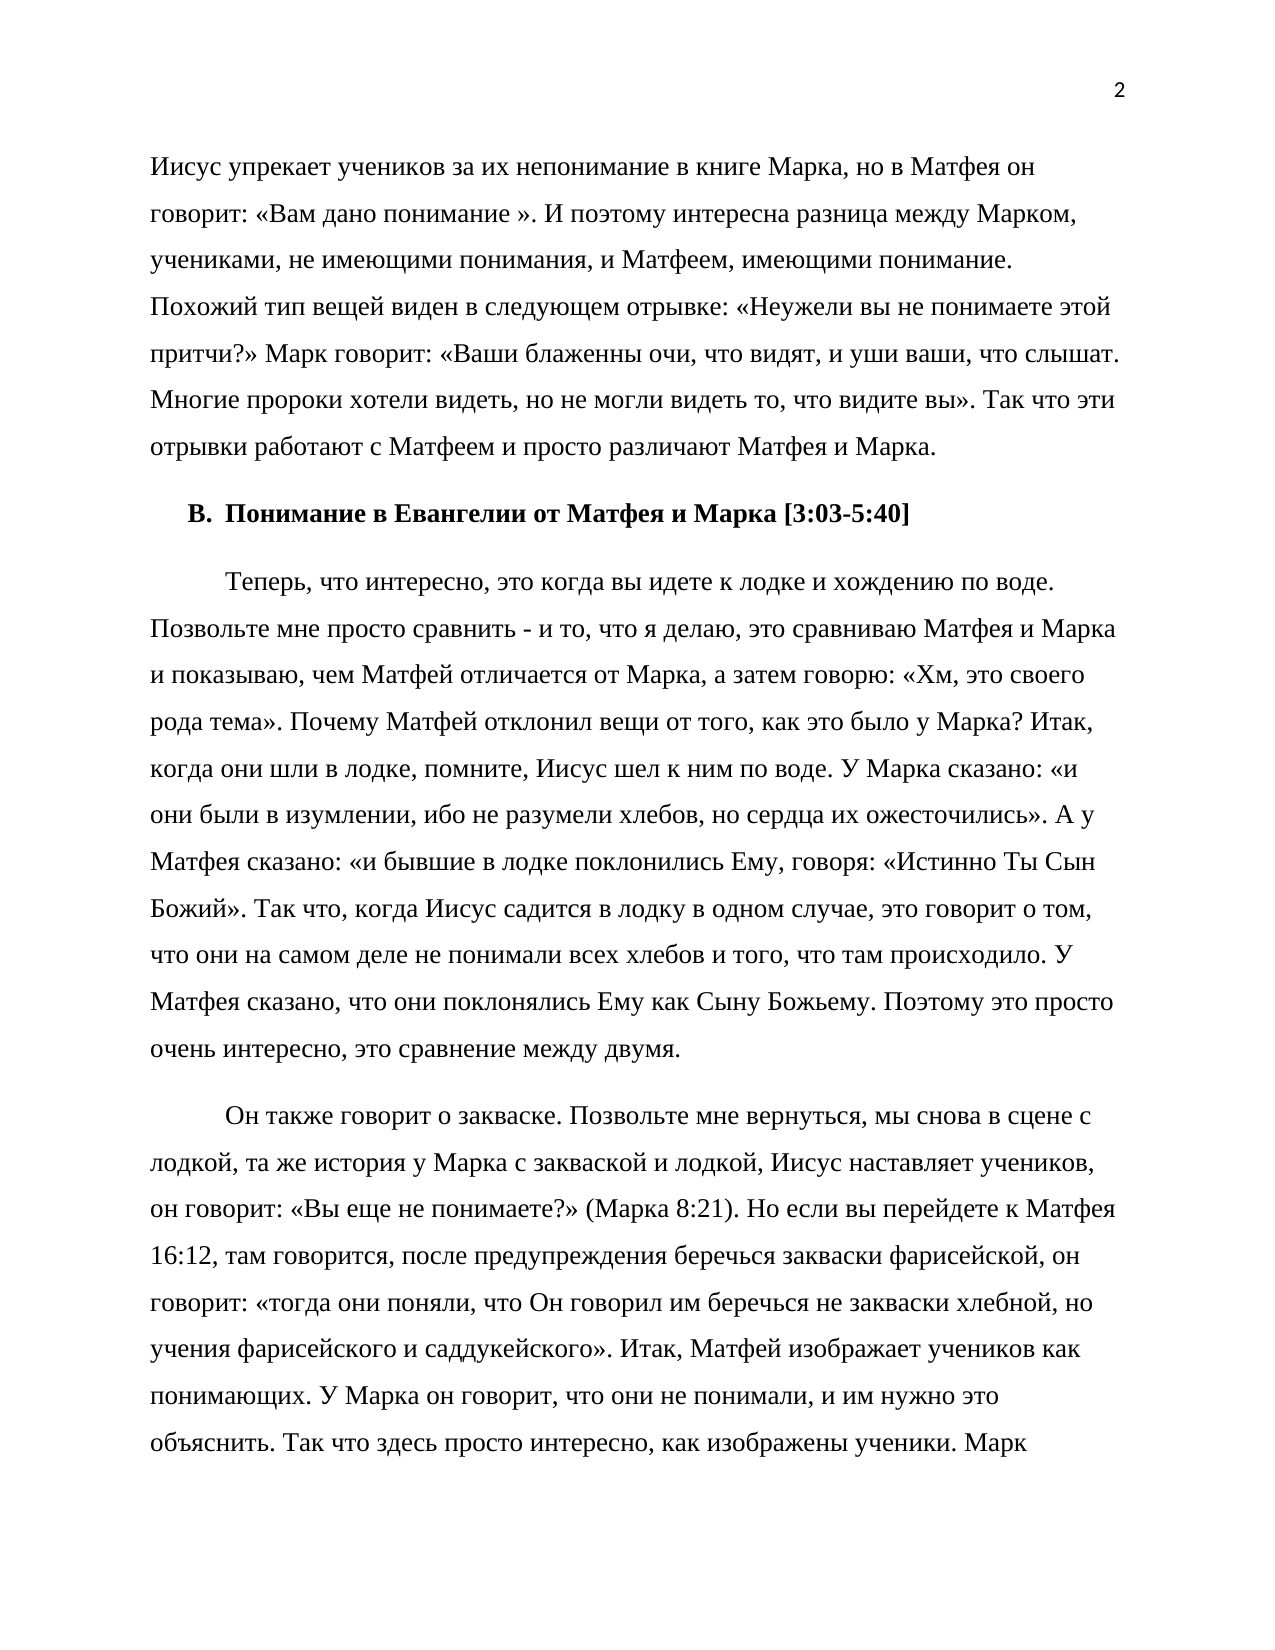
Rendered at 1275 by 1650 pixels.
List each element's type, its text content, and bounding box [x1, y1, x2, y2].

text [150, 1099, 1125, 1457]
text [150, 150, 1125, 461]
list Понимание в Евангелии от Матфея и Марка [3:03-5:40] [187, 497, 1125, 529]
text Теперь, что интересно, это когда вы идете к лодке и хождению по воде. Позвольте мне просто сравнить - и то, что я делаю, это сравниваю Матфея и Марка и показываю, чем Матфей отличается от Марка, а затем говорю: «Хм, это своего рода тема». Почему Матфей отклонил вещи от того, как это было у Марка? Итак, когда они шли в лодке, помните, Иисус шел к ним по воде. У Марка сказано: «и они были в изумлении, ибо не разумели хлебов, но сердца их ожесточились». А у Матфея сказано: «и бывшие в лодке поклонились Ему, говоря: «Истинно Ты Сын Божий». Так что, когда Иисус садится в лодку в одном случае, это говорит о том, что они на самом деле не понимали всех хлебов и того, что там происходило. У Матфея сказано, что они поклонялись Ему как Сыну Божьему. Поэтому это просто очень интересно, это сравнение между двумя. [150, 565, 1125, 1063]
